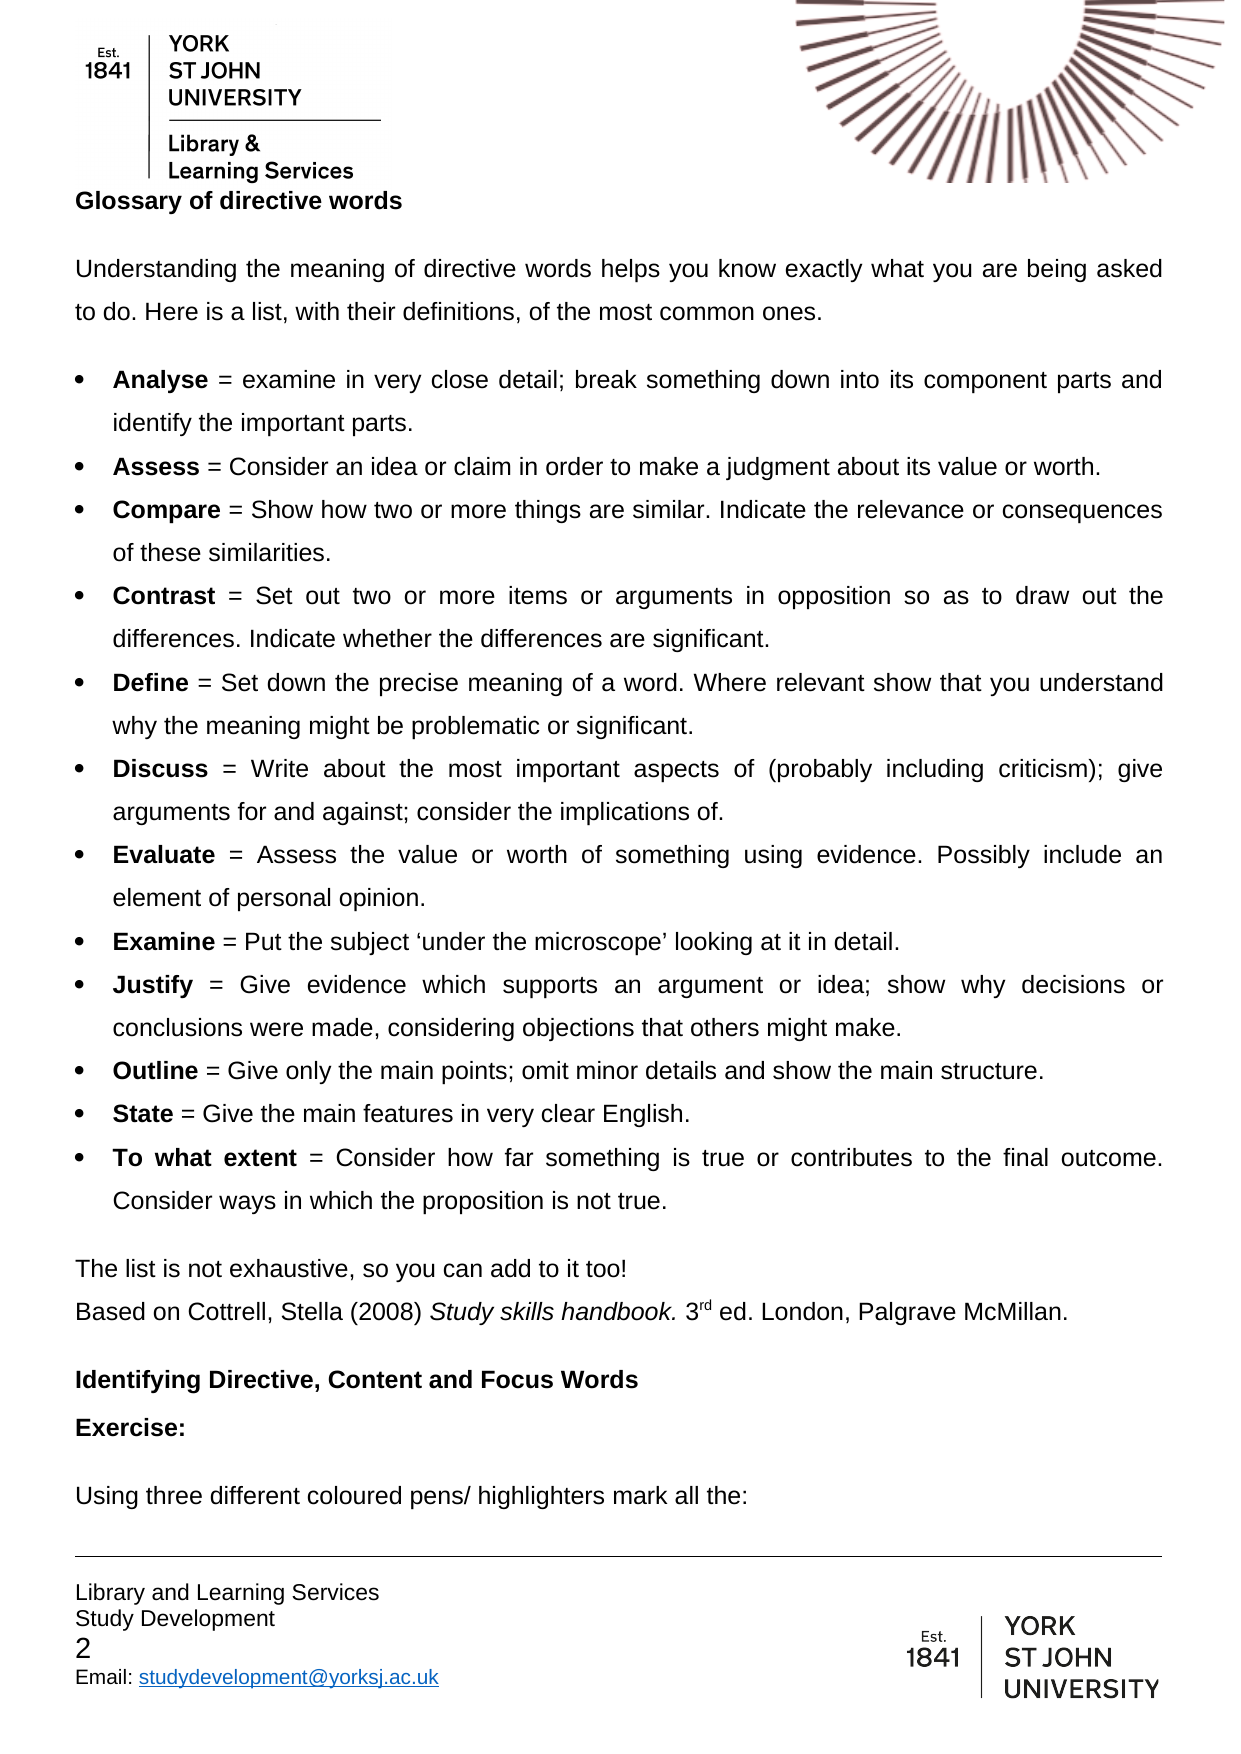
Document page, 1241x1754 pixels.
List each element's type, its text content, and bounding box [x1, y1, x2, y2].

text Glossary of directive words [75, 186, 1165, 214]
list Define = Set down the precise meaning of a word. Where relevant show that you understand why the meaning might be problematic or significant. [75, 667, 1165, 739]
list Compare = Show how two or more things are similar. Indicate the relevance or consequences of these similarities. [75, 495, 1165, 567]
picture [905, 1612, 1162, 1702]
text The list is not exhaustive, so you can add to it too! [75, 1254, 1165, 1283]
list Contrast = Set out two or more items or arguments in opposition so as to draw out the differences. Indicate whether the differences are significant. [75, 581, 1165, 653]
list Outline = Give only the main points; omit minor details and show the main structure. [75, 1056, 1165, 1085]
list Evaluate = Assess the value or worth of something using evidence. Possibly include an element of personal opinion. [75, 840, 1165, 912]
text Based on Cottrell, Stella (2008) Study skills handbook. 3rd ed. London, Palgrave McMillan. [75, 1297, 1165, 1326]
text Using three different coloured pens/ highlighters mark all the: [75, 1481, 1165, 1509]
picture [75, 18, 392, 186]
list Justify = Give evidence which supports an argument or idea; show why decisions or conclusions were made, considering objections that others might make. [75, 970, 1165, 1042]
list Discuss = Write about the most important aspects of (probably including criticism); give arguments for and against; consider the implications of. [75, 754, 1165, 826]
list Assess = Consider an idea or claim in order to make a judgment about its value or worth. [75, 452, 1165, 480]
subtitle Identifying Directive, Content and Focus Words [75, 1365, 1165, 1394]
list To what extent = Consider how far something is true or contributes to the final outcome. Consider ways in which the proposition is not true. [75, 1143, 1165, 1214]
list Examine = Put the subject ‘under the microscope’ looking at it in detail. [75, 927, 1165, 955]
list State = Give the main features in very clear English. [75, 1099, 1165, 1128]
list Analyse = examine in very close detail; break something down into its component parts and identify the important parts. [75, 365, 1165, 437]
text Understanding the meaning of directive words helps you know exactly what you are being asked to do. Here is a list, with their definitions, of the most common ones. [75, 254, 1165, 326]
subtitle Exercise: [75, 1412, 1165, 1441]
